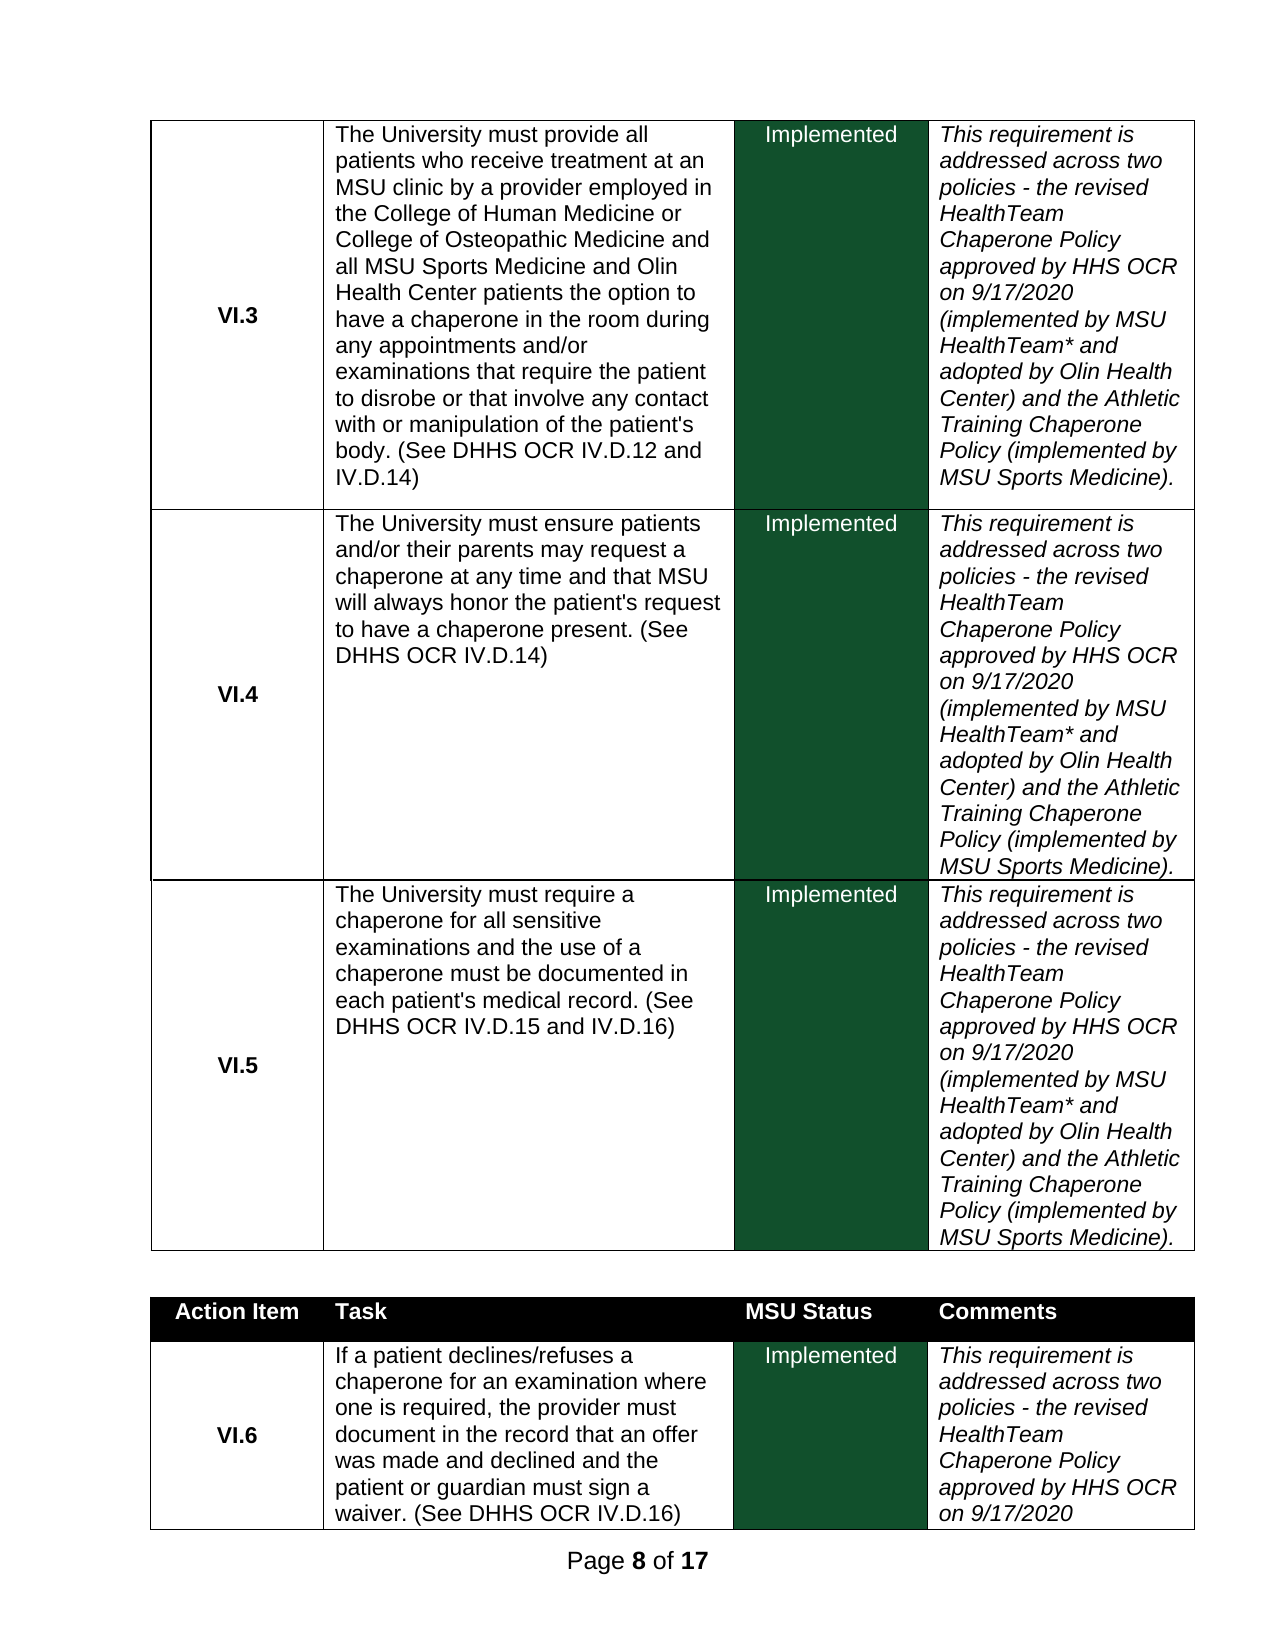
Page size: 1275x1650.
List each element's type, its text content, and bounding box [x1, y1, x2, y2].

table_cell The University must ensure patients and/or their parents may request a chaperone at any time and that MSU will always honor the patient's request to have a chaperone present. (See DHHS OCR IV.D.14) [324, 510, 734, 879]
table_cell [929, 121, 1194, 509]
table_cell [324, 1342, 733, 1529]
table_cell VI.6 [151, 1342, 323, 1529]
table_cell Implemented [734, 1342, 927, 1529]
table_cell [928, 1342, 1194, 1529]
table_cell Implemented [735, 510, 928, 879]
table_cell Implemented [735, 881, 928, 1250]
table_cell The University must require a chaperone for all sensitive examinations and the use of a chaperone must be documented in each patient's medical record. (See DHHS OCR IV.D.15 and IV.D.16) [324, 881, 734, 1250]
table_header Action Item [151, 1298, 323, 1341]
table_header MSU Status [734, 1298, 927, 1341]
table_cell Implemented [735, 121, 928, 509]
table_cell VI.4 [152, 510, 323, 879]
table_cell The University must provide all patients who receive treatment at an MSU clinic by a provider employed in the College of Human Medicine or College of Osteopathic Medicine and all MSU Sports Medicine and Olin Health Center patients the option to have a chaperone in the room during any appointments and/or examinations that require the patient to disrobe or that involve any contact with or manipulation of the patient's body. (See DHHS OCR IV.D.12 and IV.D.14) [324, 121, 734, 509]
table_cell VI.5 [152, 880, 323, 1250]
table_header Task [324, 1298, 734, 1341]
table_cell VI.3 [152, 121, 323, 509]
table_header Comments [928, 1298, 1194, 1341]
